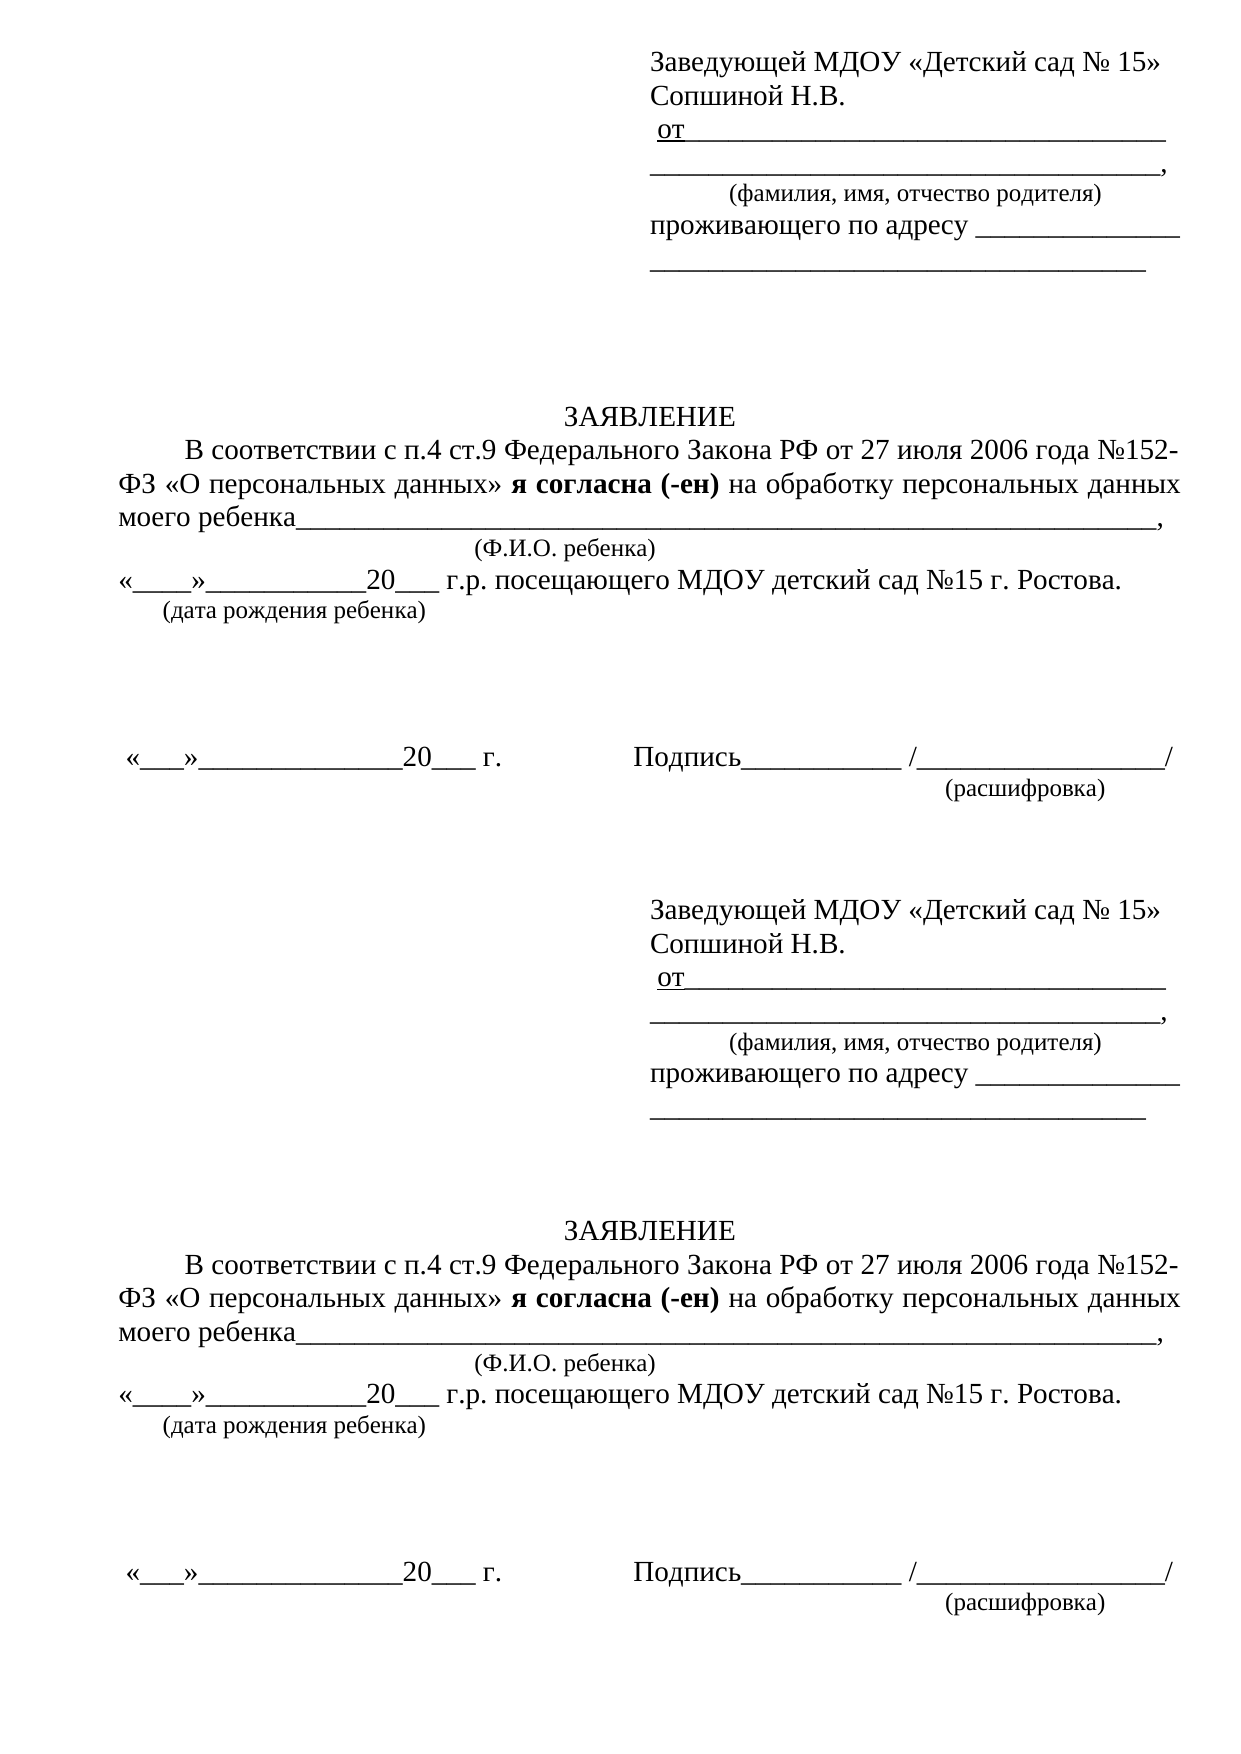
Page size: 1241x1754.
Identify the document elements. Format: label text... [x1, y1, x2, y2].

text ЗАЯВЛЕНИЕ [118, 1213, 1181, 1247]
text (Ф.И.О. ребенка) [118, 1348, 1181, 1376]
text от_________________________________ ___________________________________, [650, 959, 1181, 1027]
text проживающего по адресу ______________ [650, 1055, 1181, 1089]
text __________________________________ [650, 1089, 1181, 1122]
text Заведующей МДОУ «Детский сад № 15» [650, 44, 1181, 78]
text В соответствии с п.4 ст.9 Федерального Закона РФ от 27 июля 2006 года №152-ФЗ «О персональных данных» я согласна (-ен) на обработку персональных данных моего ребенка___________________________________________________________, [118, 432, 1181, 533]
text (расшифровка) [118, 1587, 1181, 1616]
text (фамилия, имя, отчество родителя) [650, 1027, 1181, 1055]
text Сопшиной Н.В. [650, 926, 1181, 959]
text (Ф.И.О. ребенка) [118, 533, 1181, 562]
text проживающего по адресу ______________ [650, 207, 1181, 241]
text Заведующей МДОУ «Детский сад № 15» [650, 892, 1181, 926]
text (дата рождения ребенка) [118, 595, 1181, 624]
text (расшифровка) [118, 773, 1181, 801]
text «____»___________20___ г.р. посещающего МДОУ детский сад №15 г. Ростова. [118, 1376, 1181, 1410]
text «____»___________20___ г.р. посещающего МДОУ детский сад №15 г. Ростова. [118, 562, 1181, 595]
text ЗАЯВЛЕНИЕ [118, 399, 1181, 432]
text (фамилия, имя, отчество родителя) [650, 178, 1181, 207]
text «___»______________20___ г. Подпись___________ /_________________/ [118, 1554, 1181, 1587]
text В соответствии с п.4 ст.9 Федерального Закона РФ от 27 июля 2006 года №152-ФЗ «О персональных данных» я согласна (-ен) на обработку персональных данных моего ребенка___________________________________________________________, [118, 1247, 1181, 1348]
text (дата рождения ребенка) [118, 1410, 1181, 1439]
text «___»______________20___ г. Подпись___________ /_________________/ [118, 739, 1181, 773]
text от_________________________________ ___________________________________, [650, 111, 1181, 178]
text __________________________________ [650, 241, 1181, 274]
text Сопшиной Н.В. [650, 78, 1181, 111]
